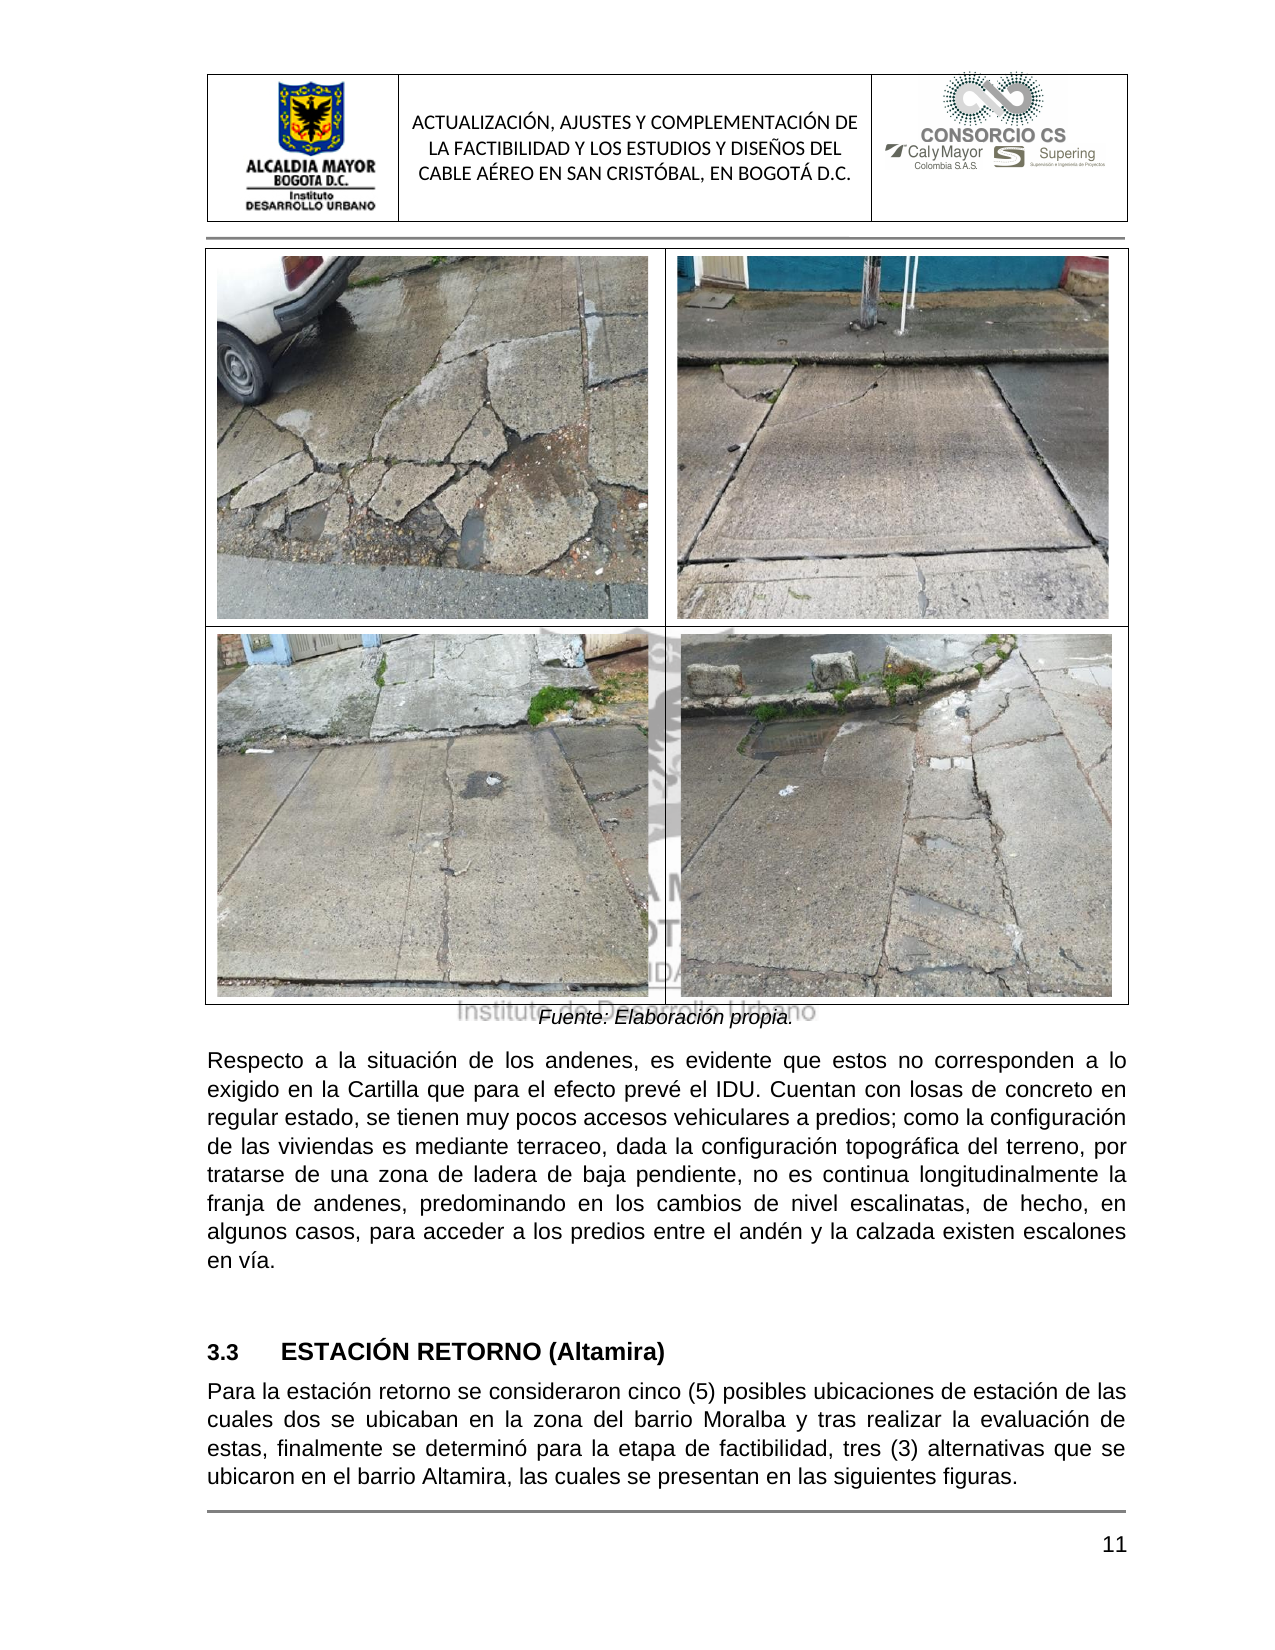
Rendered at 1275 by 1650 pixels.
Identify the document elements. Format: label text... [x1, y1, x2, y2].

picture [918, 70, 1068, 74]
picture [885, 75, 1106, 170]
picture [217, 634, 649, 997]
table_cell [206, 249, 665, 626]
table_cell [666, 249, 1128, 626]
text Fuente: Elaboración propia. [207, 1005, 1127, 1029]
picture [677, 256, 1109, 619]
picture [217, 256, 649, 619]
table_cell [206, 627, 665, 1004]
text Respecto a la situación de los andenes, es evidente que estos no corresponden a lo exigido en la Cartilla que para el efecto prevé el IDU. Cuentan con losas de concreto en regular estado, se tienen muy pocos accesos vehiculares a predios; como la configuración de las viviendas es mediante terraceo, dada la configuración topográfica del terreno, por tratarse de una zona de ladera de baja pendiente, no es continua longitudinalmente la franja de andenes, predominando en los cambios de nivel escalinatas, de hecho, en algunos casos, para acceder a los predios entre el andén y la calzada existen escalones en vía. [207, 1047, 1127, 1273]
subtitle ESTACIÓN RETORNO (Altamira) [207, 1337, 1127, 1366]
table_cell [666, 627, 1128, 1004]
picture [680, 634, 1112, 997]
text Para la estación retorno se consideraron cinco (5) posibles ubicaciones de estación de las cuales dos se ubicaban en la zona del barrio Moralba y tras realizar la evaluación de estas, finalmente se determinó para la etapa de factibilidad, tres (3) alternativas que se ubicaron en el barrio Altamira, las cuales se presentan en las siguientes figuras. [207, 1378, 1127, 1490]
